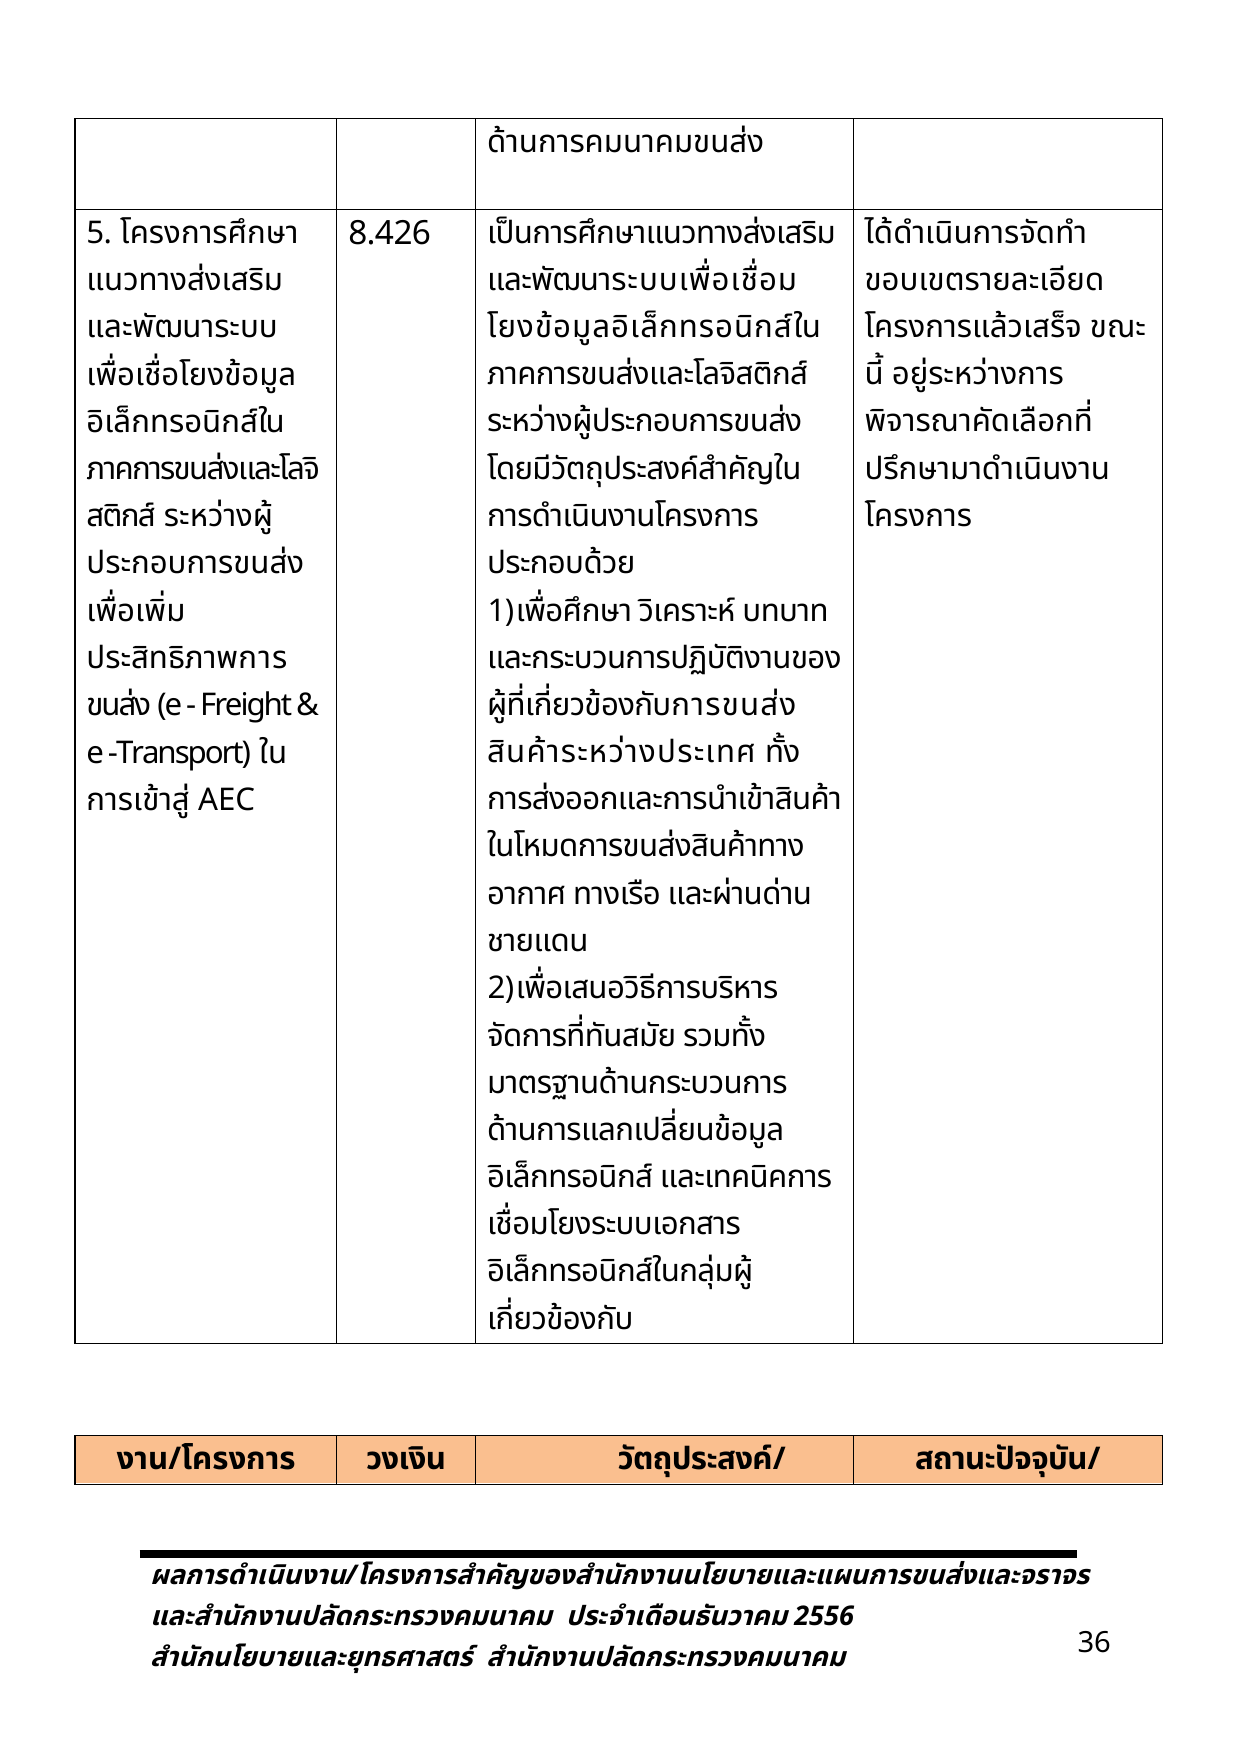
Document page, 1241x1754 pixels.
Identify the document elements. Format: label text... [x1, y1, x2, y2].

table_cell เป็นการศึกษาแนวทางส่งเสริมและพัฒนาระบบเพื่อเชื่อมโยงข้อมูลอิเล็กทรอนิกส์ในภาคการขนส่งและโลจิสติกส์ ระหว่างผู้ประกอบการขนส่ง โดยมีวัตถุประสงค์สำคัญในการดำเนินงานโครงการ ประกอบด้วย เพื่อศึกษา วิเคราะห์ บทบาทและกระบวนการปฏิบัติงานของผู้ที่เกี่ยวข้องกับการขนส่งสินค้าระหว่างประเทศ ทั้งการส่งออกและการนำเข้าสินค้าในโหมดการขนส่งสินค้าทางอากาศ ทางเรือ และผ่านด่านชายแดน เพื่อเสนอวิธีการบริหารจัดการที่ทันสมัย รวมทั้งมาตรฐานด้านกระบวนการ ด้านการแลกเปลี่ยนข้อมูลอิเล็กทรอนิกส์ และเทคนิคการเชื่อมโยงระบบเอกสารอิเล็กทรอนิกส์ในกลุ่มผู้เกี่ยวข้องกับ [476, 210, 853, 1343]
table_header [337, 1436, 475, 1483]
table_header งาน/โครงการ [76, 1436, 336, 1483]
table_cell [76, 119, 336, 209]
table_cell ได้ดำเนินการจัดทำขอบเขตรายละเอียดโครงการแล้วเสร็จ ขณะนี้ อยู่ระหว่างการพิจารณาคัดเลือกที่ปรึกษามาดำเนินงานโครงการ [854, 210, 1162, 1343]
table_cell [476, 119, 853, 209]
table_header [476, 1436, 853, 1483]
table_cell [854, 119, 1162, 209]
table_cell 8.426 [337, 210, 475, 1343]
table_cell [337, 119, 475, 209]
table_cell 5. โครงการศึกษาแนวทางส่งเสริมและพัฒนาระบบเพื่อเชื่อโยงข้อมูลอิเล็กทรอนิกส์ในภาคการขนส่งและโลจิสติกส์ ระหว่างผู้ประกอบการขนส่งเพื่อเพิ่มประสิทธิภาพการขนส่ง (e - Freight & e -Transport) ในการเข้าสู่ AEC [76, 210, 336, 1343]
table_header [854, 1436, 1162, 1483]
